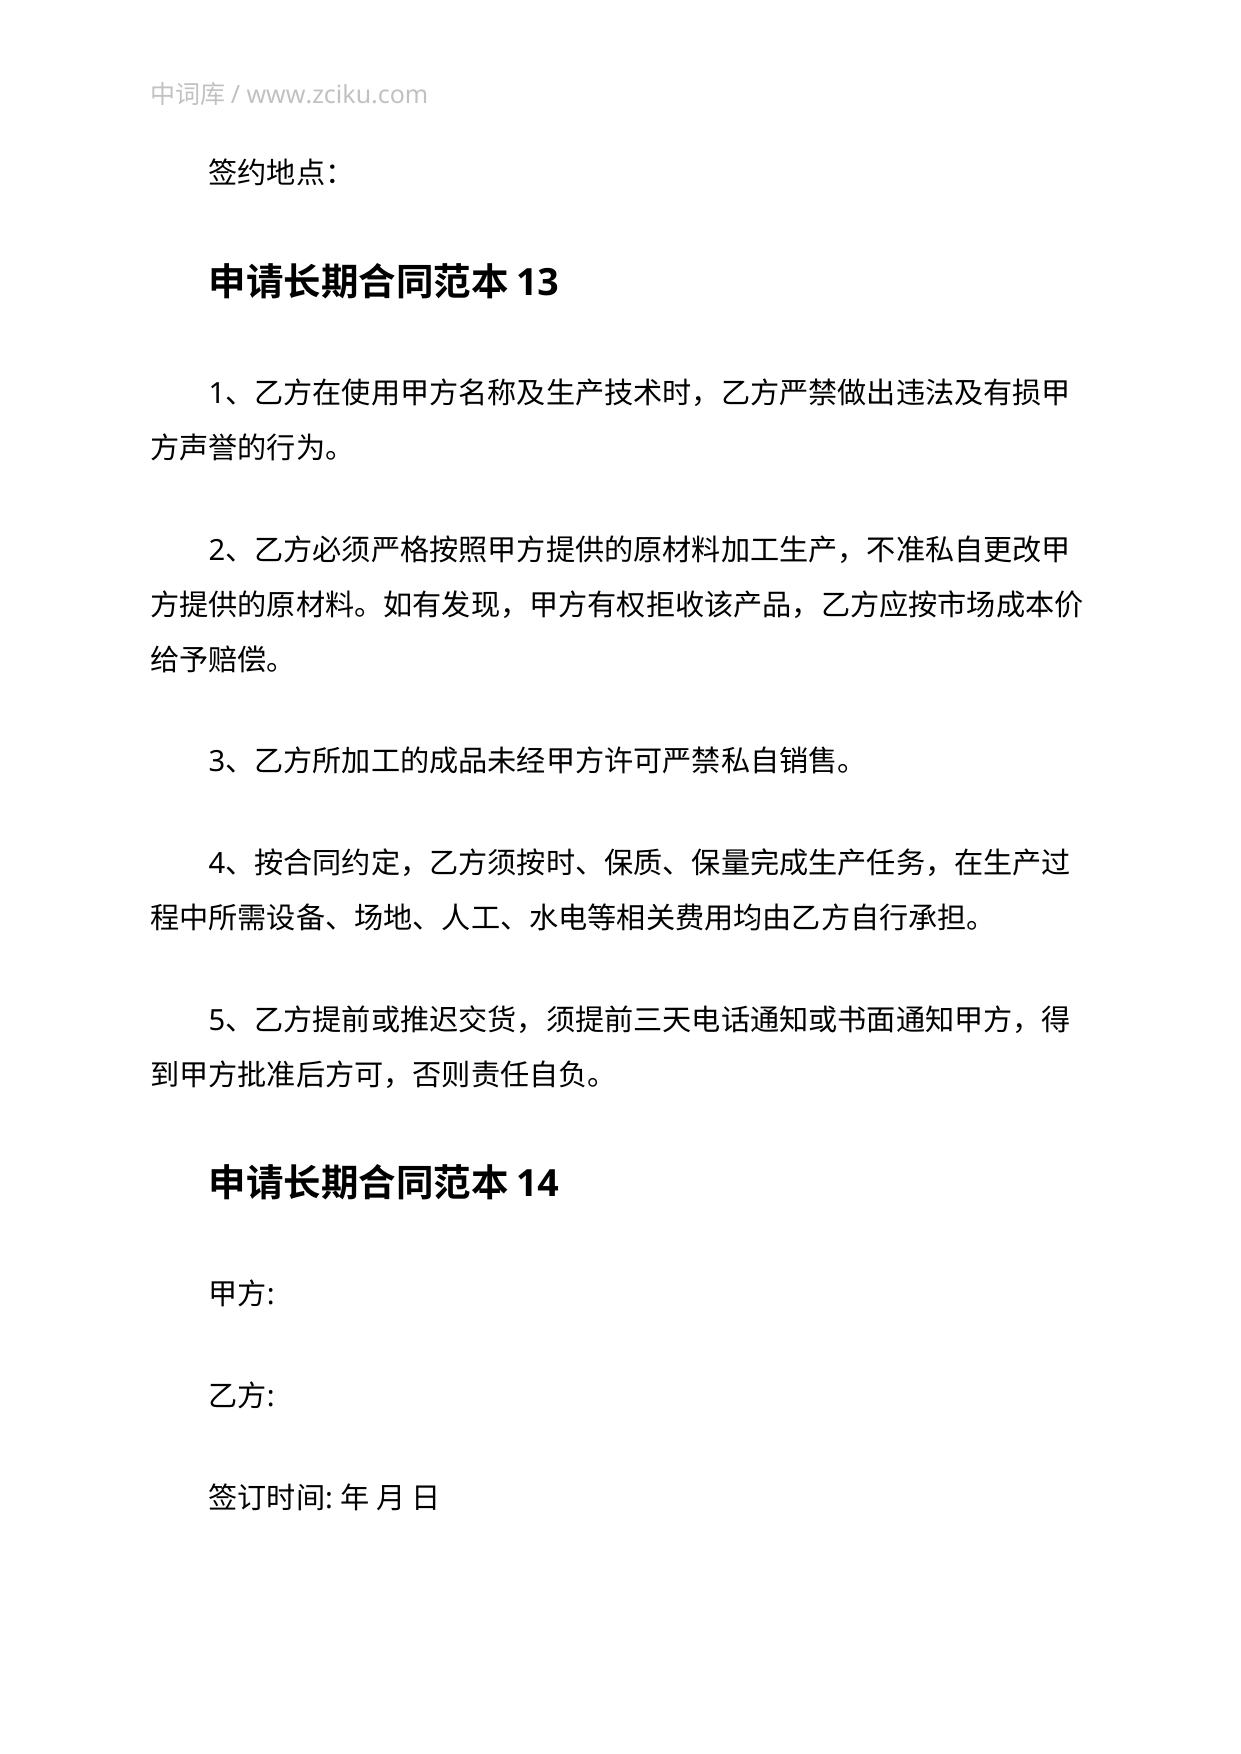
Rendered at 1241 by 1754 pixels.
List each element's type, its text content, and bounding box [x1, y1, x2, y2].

text 乙方: [150, 1373, 1090, 1415]
text 3、乙方所加工的成品未经甲方许可严禁私自销售。 [150, 738, 1090, 780]
text 申请长期合同范本13 [150, 252, 1090, 306]
text 2、乙方必须严格按照甲方提供的原材料加工生产，不准私自更改甲方提供的原材料。如有发现，甲方有权拒收该产品，乙方应按市场成本价给予赔偿。 [150, 526, 1090, 678]
text 签订时间: 年 月 日 [150, 1475, 1090, 1517]
text 甲方: [150, 1271, 1090, 1313]
text 5、乙方提前或推迟交货，须提前三天电话通知或书面通知甲方，得到甲方批准后方可，否则责任自负。 [150, 997, 1090, 1094]
text 申请长期合同范本14 [150, 1153, 1090, 1208]
text 4、按合同约定，乙方须按时、保质、保量完成生产任务，在生产过程中所需设备、场地、人工、水电等相关费用均由乙方自行承担。 [150, 840, 1090, 937]
text 1、乙方在使用甲方名称及生产技术时，乙方严禁做出违法及有损甲方声誉的行为。 [150, 369, 1090, 467]
text 签约地点： [150, 150, 1090, 192]
